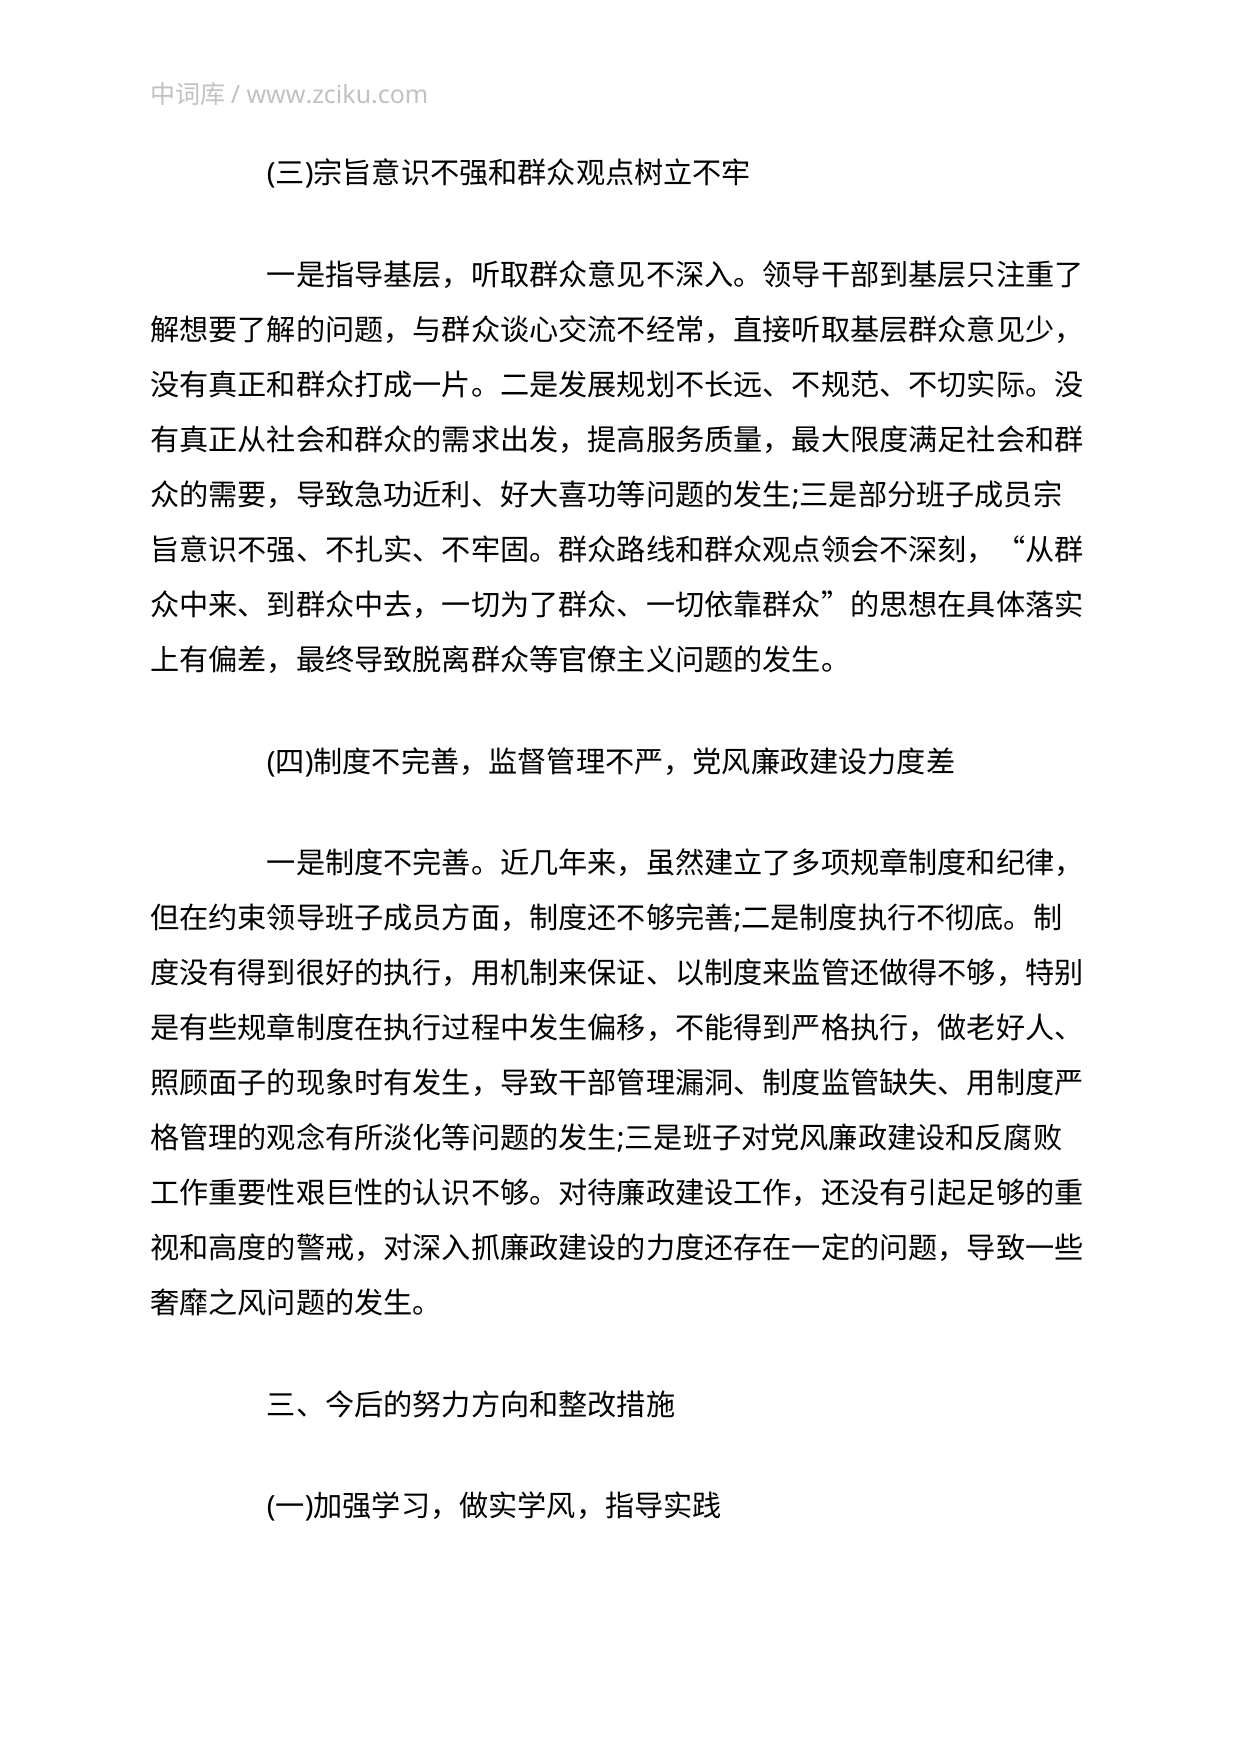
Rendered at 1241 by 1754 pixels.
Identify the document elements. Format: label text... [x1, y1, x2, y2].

text (三)宗旨意识不强和群众观点树立不牢 [150, 150, 1090, 192]
text 三、今后的努力方向和整改措施 [150, 1381, 1090, 1423]
text (一)加强学习，做实学风，指导实践 [150, 1483, 1090, 1525]
text 一是制度不完善。近几年来，虽然建立了多项规章制度和纪律，但在约束领导班子成员方面，制度还不够完善;二是制度执行不彻底。制度没有得到很好的执行，用机制来保证、以制度来监管还做得不够，特别是有些规章制度在执行过程中发生偏移，不能得到严格执行，做老好人、照顾面子的现象时有发生，导致干部管理漏洞、制度监管缺失、用制度严格管理的观念有所淡化等问题的发生;三是班子对党风廉政建设和反腐败工作重要性艰巨性的认识不够。对待廉政建设工作，还没有引起足够的重视和高度的警戒，对深入抓廉政建设的力度还存在一定的问题，导致一些奢靡之风问题的发生。 [150, 840, 1090, 1322]
text (四)制度不完善，监督管理不严，党风廉政建设力度差 [150, 738, 1090, 781]
text 一是指导基层，听取群众意见不深入。领导干部到基层只注重了解想要了解的问题，与群众谈心交流不经常，直接听取基层群众意见少，没有真正和群众打成一片。二是发展规划不长远、不规范、不切实际。没有真正从社会和群众的需求出发，提高服务质量，最大限度满足社会和群众的需要，导致急功近利、好大喜功等问题的发生;三是部分班子成员宗旨意识不强、不扎实、不牢固。群众路线和群众观点领会不深刻，“从群众中来、到群众中去，一切为了群众、一切依靠群众”的思想在具体落实上有偏差，最终导致脱离群众等官僚主义问题的发生。 [150, 252, 1090, 679]
